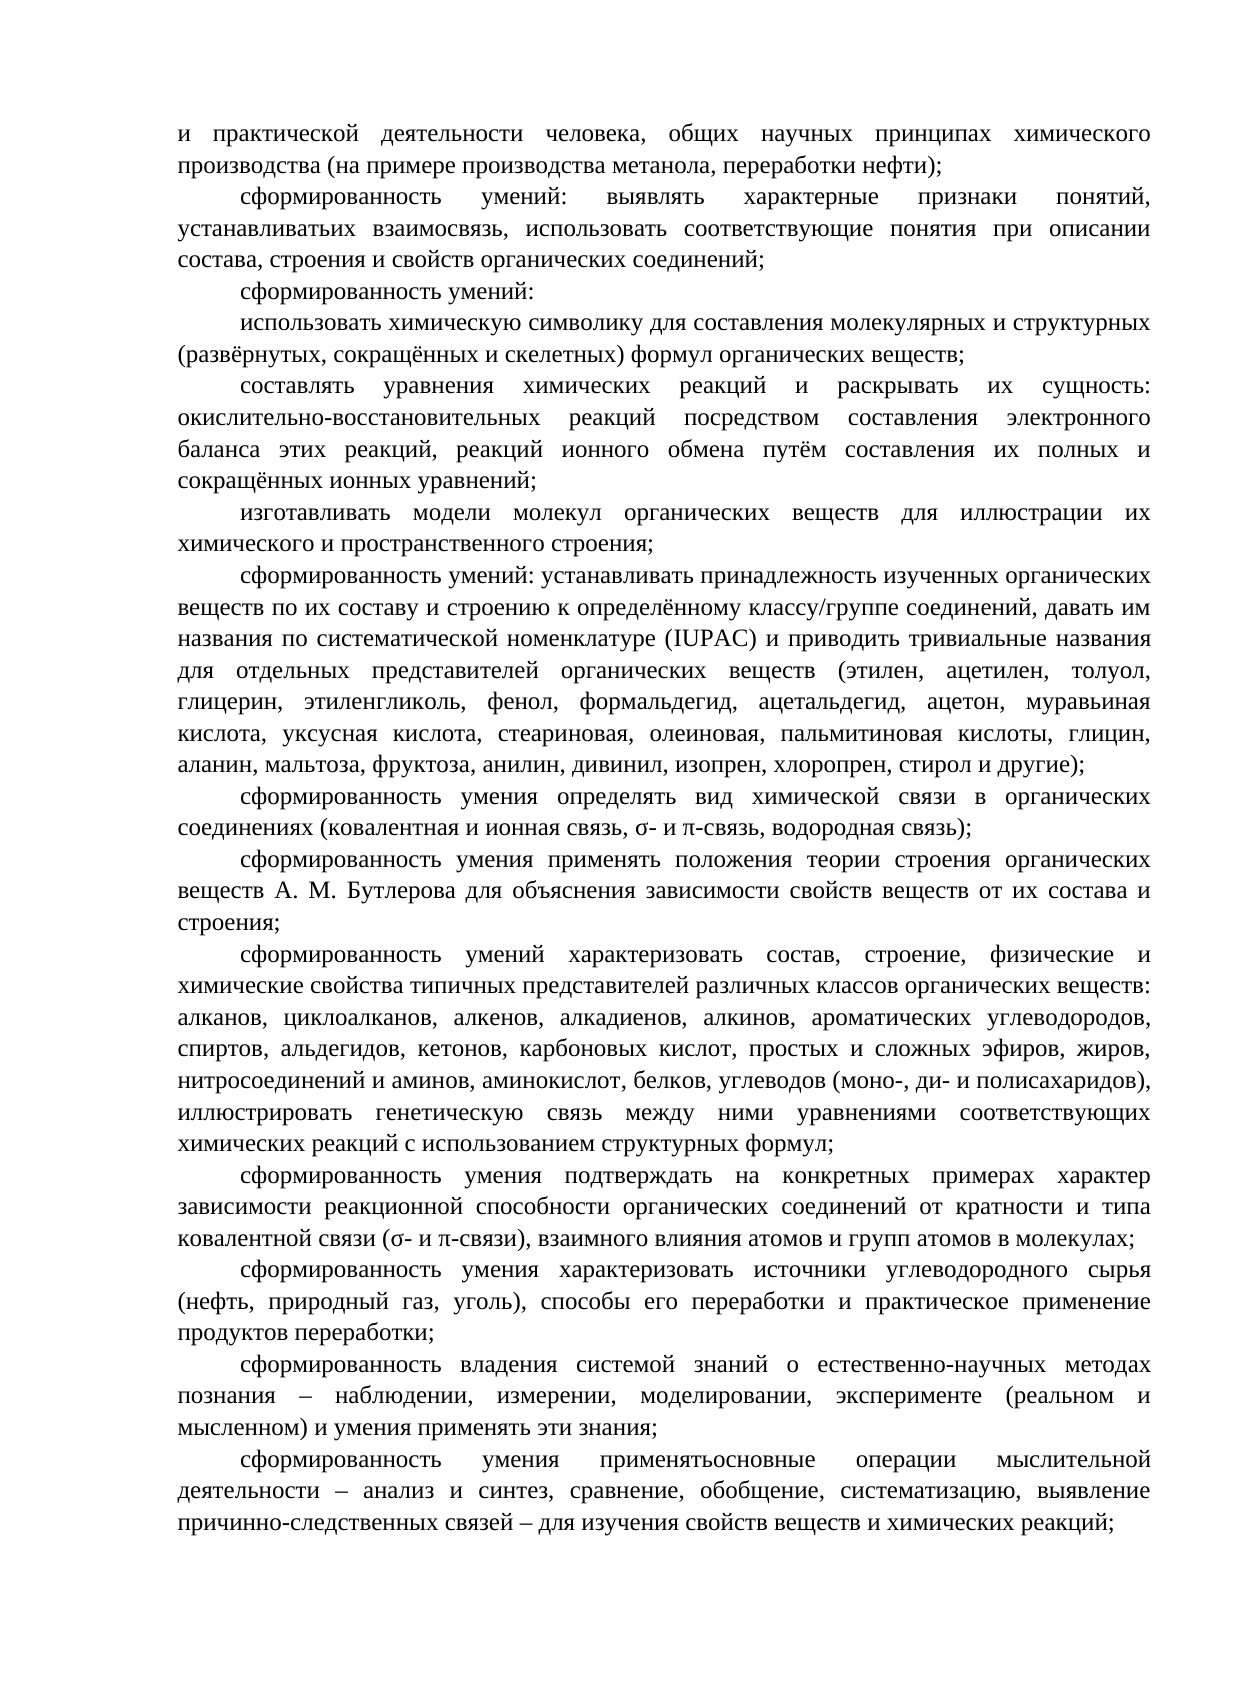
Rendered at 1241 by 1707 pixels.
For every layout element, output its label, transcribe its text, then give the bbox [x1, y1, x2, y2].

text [177, 118, 1152, 178]
text сформированность владения системой знаний о естественно-научных методах познания – наблюдении, измерении, моделировании, эксперименте (реальном и мысленном) и умения применять эти знания; [177, 1349, 1152, 1441]
text составлять уравнения химических реакций и раскрывать их сущность: окислительно-восстановительных реакций посредством составления электронного баланса этих реакций, реакций ионного обмена путём составления их полных и сокращённых ионных уравнений; [177, 371, 1152, 494]
text сформированность умений характеризовать состав, строение, физические и химические свойства типичных представителей различных классов органических веществ: алканов, циклоалканов, алкенов, алкадиенов, алкинов, ароматических углеводородов, спиртов, альдегидов, кетонов, карбоновых кислот, простых и сложных эфиров, жиров, нитросоединений и аминов, аминокислот, белков, углеводов (моно-, ди- и полисахаридов), иллюстрировать генетическую связь между ними уравнениями соответствующих химических реакций с использованием структурных формул; [177, 939, 1152, 1157]
text сформированность умения характеризовать источники углеводородного сырья (нефть, природный газ, уголь), способы его переработки и практическое применение продуктов переработки; [177, 1254, 1152, 1346]
text сформированность умений: устанавливать принадлежность изученных органических веществ по их составу и строению к определённому классу/группе соединений, давать им названия по систематической номенклатуре (IUPAC) и приводить тривиальные названия для отдельных представителей органических веществ (этилен, ацетилен, толуол, глицерин, этиленгликоль, фенол, формальдегид, ацетальдегид, ацетон, муравьиная кислота, уксусная кислота, стеариновая, олеиновая, пальмитиновая кислоты, глицин, аланин, мальтоза, фруктоза, анилин, дивинил, изопрен, хлоропрен, стирол и другие); [177, 560, 1152, 778]
text использовать химическую символику для составления молекулярных и структурных (развёрнутых, сокращённых и скелетных) формул органических веществ; [177, 307, 1152, 368]
text сформированность умения применятьосновные операции мыслительной деятельности – анализ и синтез, сравнение, обобщение, систематизацию, выявление причинно-следственных связей – для изучения свойств веществ и химических реакций; [177, 1444, 1152, 1536]
text сформированность умений: выявлять характерные признаки понятий, устанавливатьих взаимосвязь, использовать соответствующие понятия при описании состава, строения и свойств органических соединений; [177, 181, 1152, 273]
text сформированность умений: [177, 276, 1152, 305]
text сформированность умения применять положения теории строения органических веществ А. М. Бутлерова для объяснения зависимости свойств веществ от их состава и строения; [177, 844, 1152, 936]
text сформированность умения подтверждать на конкретных примерах характер зависимости реакционной способности органических соединений от кратности и типа ковалентной связи (σ- и π-связи), взаимного влияния атомов и групп атомов в молекулах; [177, 1160, 1152, 1252]
text изготавливать модели молекул органических веществ для иллюстрации их химического и пространственного строения; [177, 497, 1152, 557]
text сформированность умения определять вид химической связи в органических соединениях (ковалентная и ионная связь, σ- и π-связь, водородная связь); [177, 781, 1152, 841]
